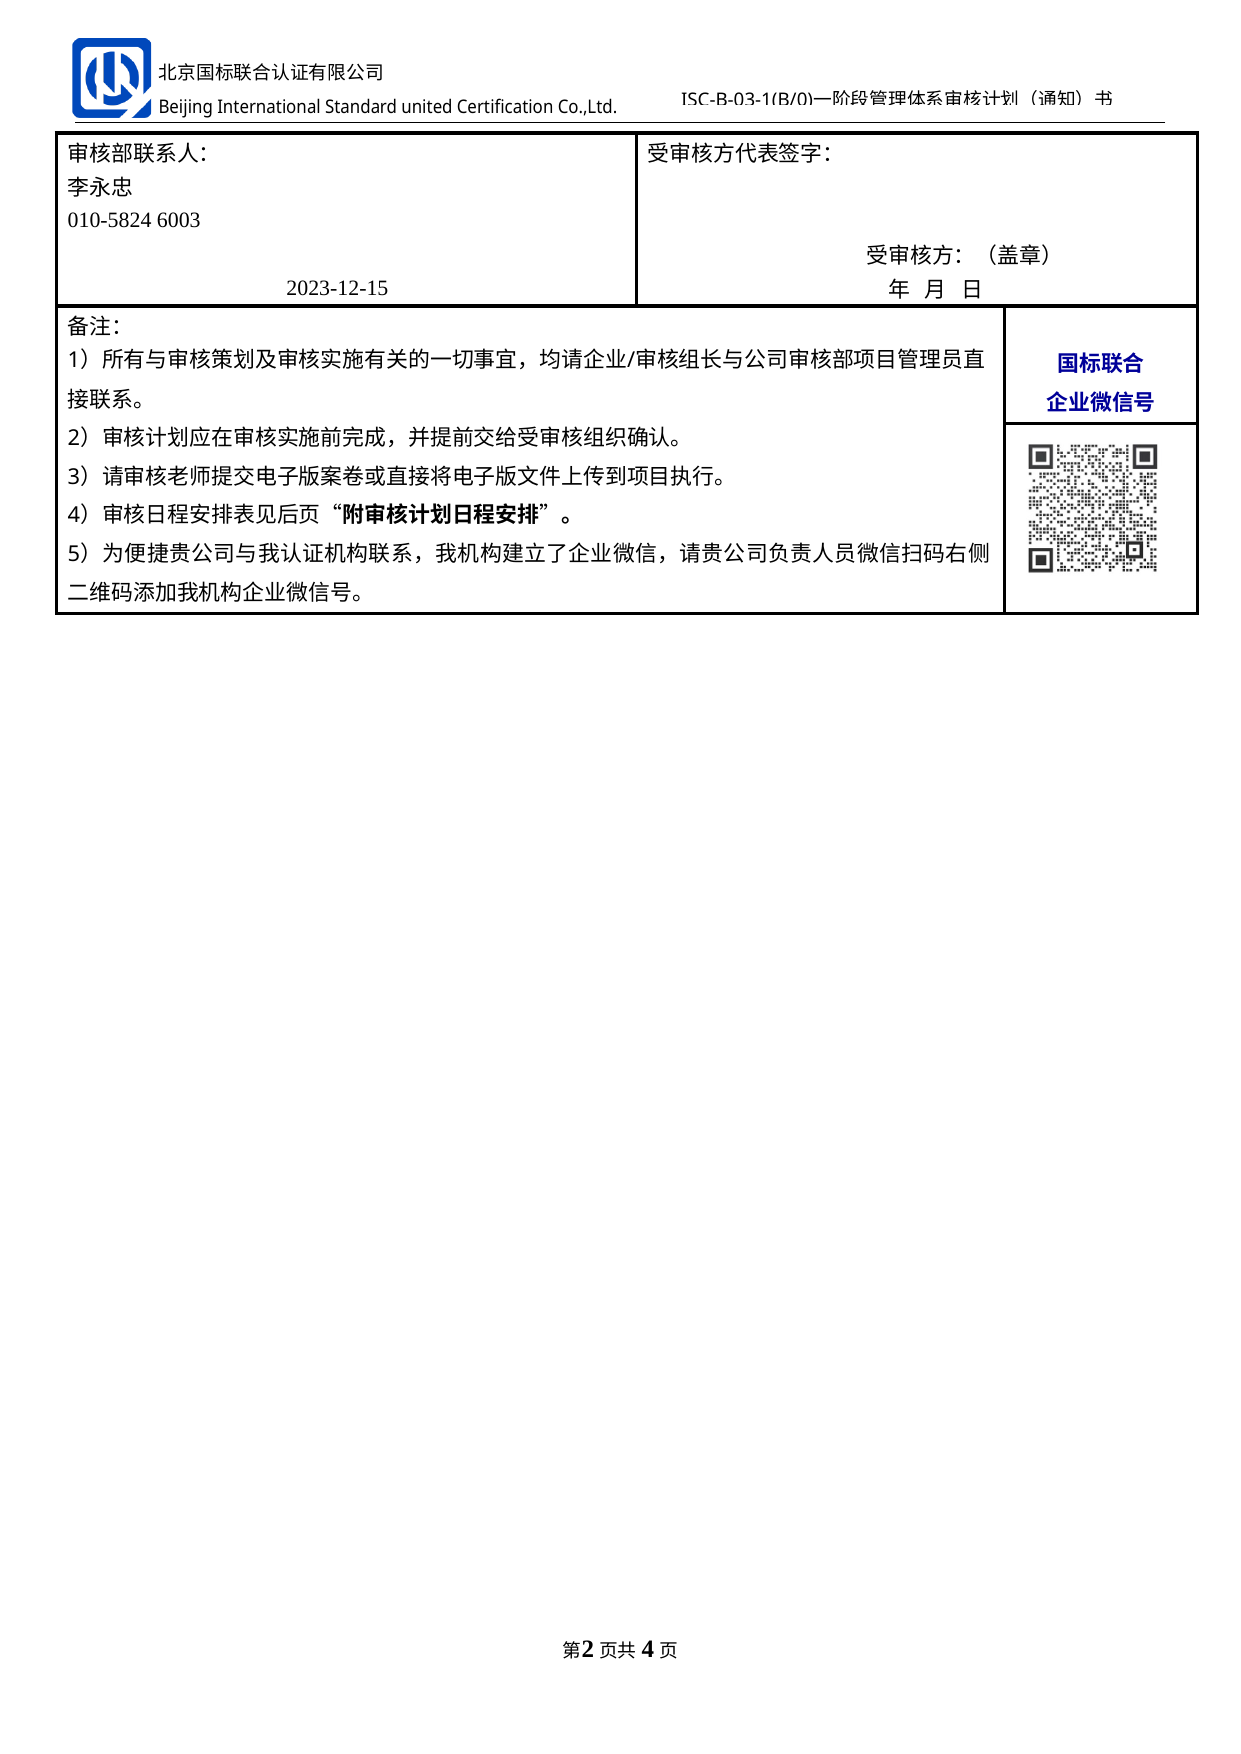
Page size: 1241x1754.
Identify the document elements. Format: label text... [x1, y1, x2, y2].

table_cell 受审核方代表签字： 受审核方：（盖章） 年 月 日 [638, 135, 1196, 304]
table_cell 备注： 1）所有与审核策划及审核实施有关的一切事宜，均请企业/审核组长与公司审核部项目管理员直接联系。 2）审核计划应在审核实施前完成，并提前交给受审核组织确认。 3）请审核老师提交电子版案卷或直接将电子版文件上传到项目执行。 4）审核日程安排表见后页“附审核计划日程安排”。 5）为便捷贵公司与我认证机构联系，我机构建立了企业微信，请贵公司负责人员微信扫码右侧二维码添加我机构企业微信号。 [58, 308, 1003, 612]
table_cell 审核部联系人： 李永忠 010-5824 6003 2023-12-15 [58, 135, 635, 304]
table_cell 国标联合 企业微信号 [1006, 308, 1196, 422]
picture [1020, 438, 1166, 582]
table_cell [1006, 425, 1196, 612]
picture [72, 38, 152, 118]
